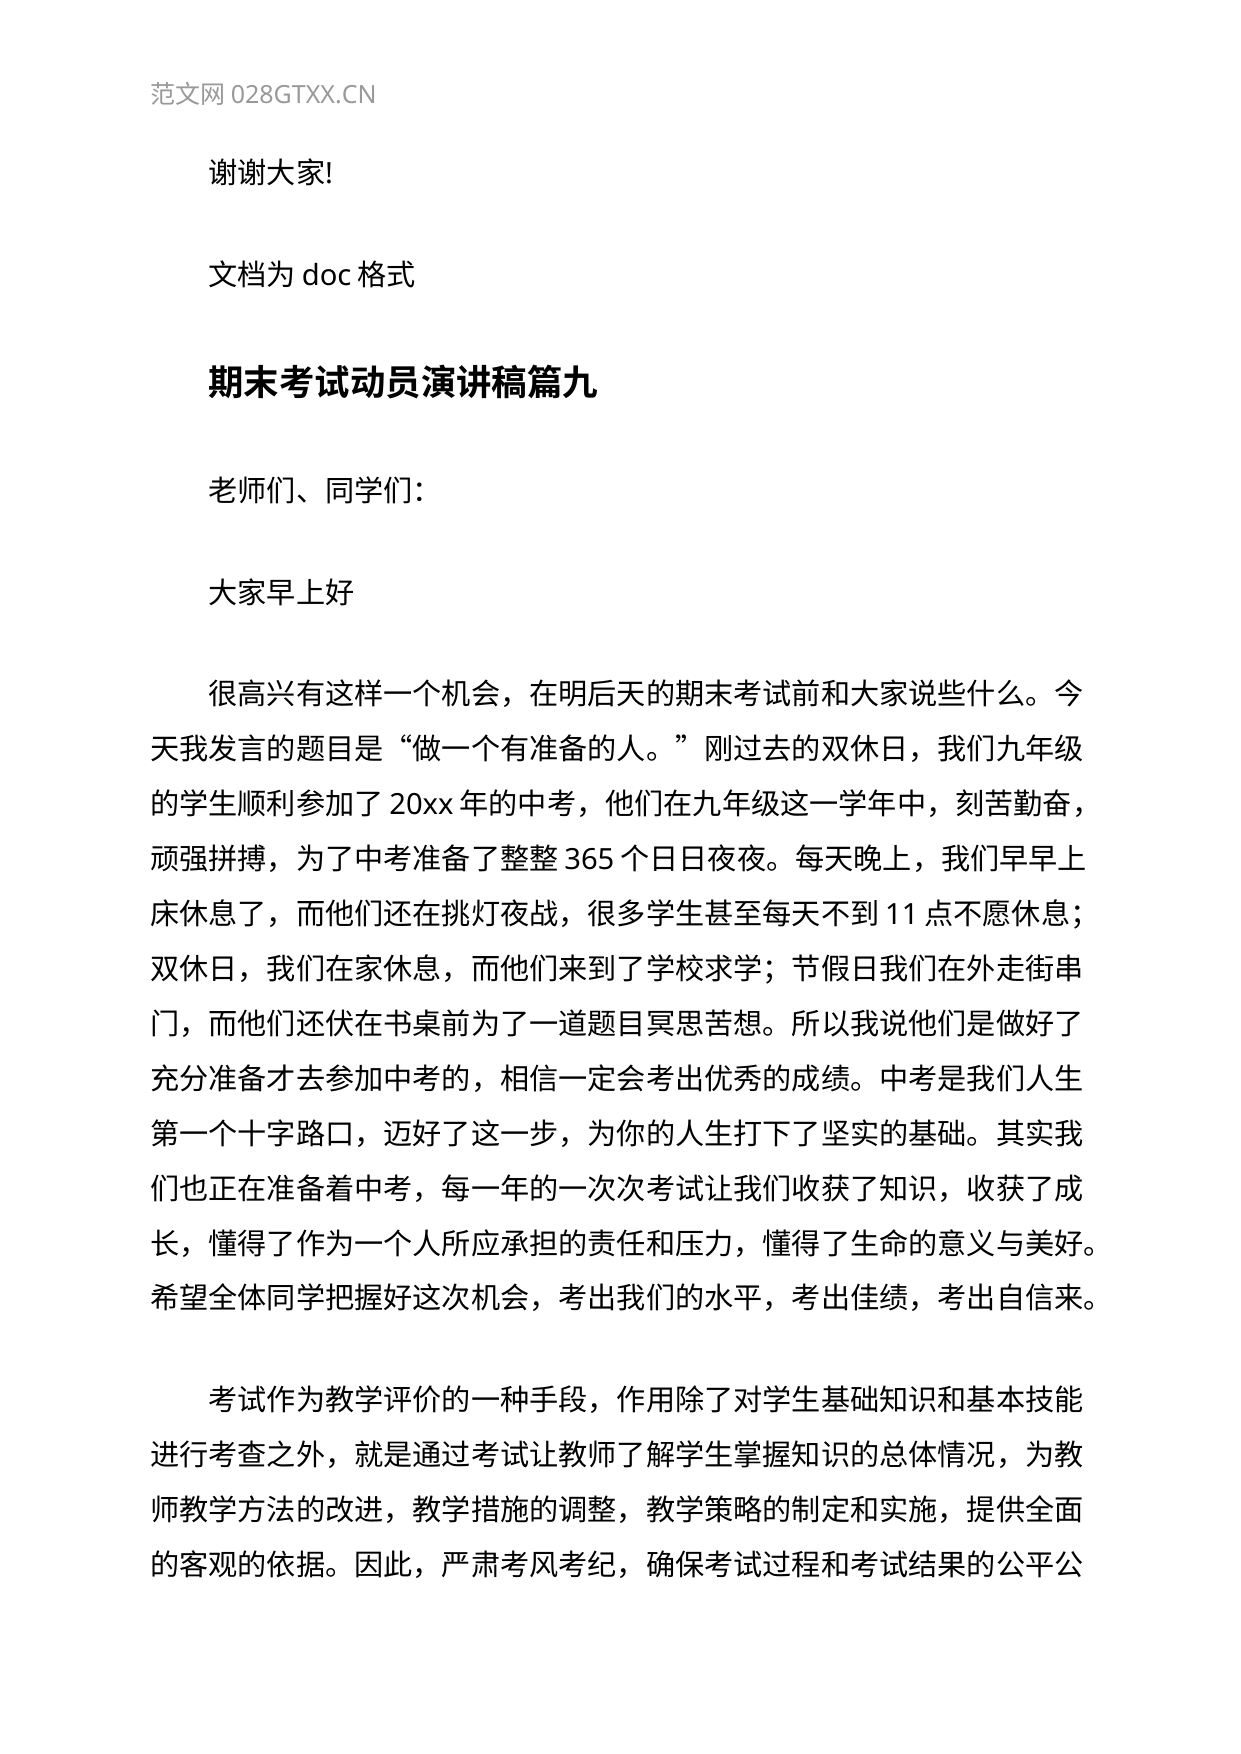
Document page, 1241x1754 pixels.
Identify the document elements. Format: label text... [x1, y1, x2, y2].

text 老师们、同学们： [150, 467, 1090, 510]
text 谢谢大家! [150, 150, 1090, 192]
text 大家早上好 [150, 569, 1090, 611]
text 期末考试动员演讲稿篇九 [150, 354, 1090, 405]
text 文档为doc格式 [150, 252, 1090, 294]
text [150, 1377, 1090, 1584]
text 很高兴有这样一个机会，在明后天的期末考试前和大家说些什么。今天我发言的题目是“做一个有准备的人。”刚过去的双休日，我们九年级的学生顺利参加了20xx年的中考，他们在九年级这一学年中，刻苦勤奋，顽强拼搏，为了中考准备了整整365个日日夜夜。每天晚上，我们早早上床休息了，而他们还在挑灯夜战，很多学生甚至每天不到11点不愿休息；双休日，我们在家休息，而他们来到了学校求学；节假日我们在外走街串门，而他们还伏在书桌前为了一道题目冥思苦想。所以我说他们是做好了充分准备才去参加中考的，相信一定会考出优秀的成绩。中考是我们人生第一个十字路口，迈好了这一步，为你的人生打下了坚实的基础。其实我们也正在准备着中考，每一年的一次次考试让我们收获了知识，收获了成长，懂得了作为一个人所应承担的责任和压力，懂得了生命的意义与美好。希望全体同学把握好这次机会，考出我们的水平，考出佳绩，考出自信来。 [150, 671, 1090, 1317]
